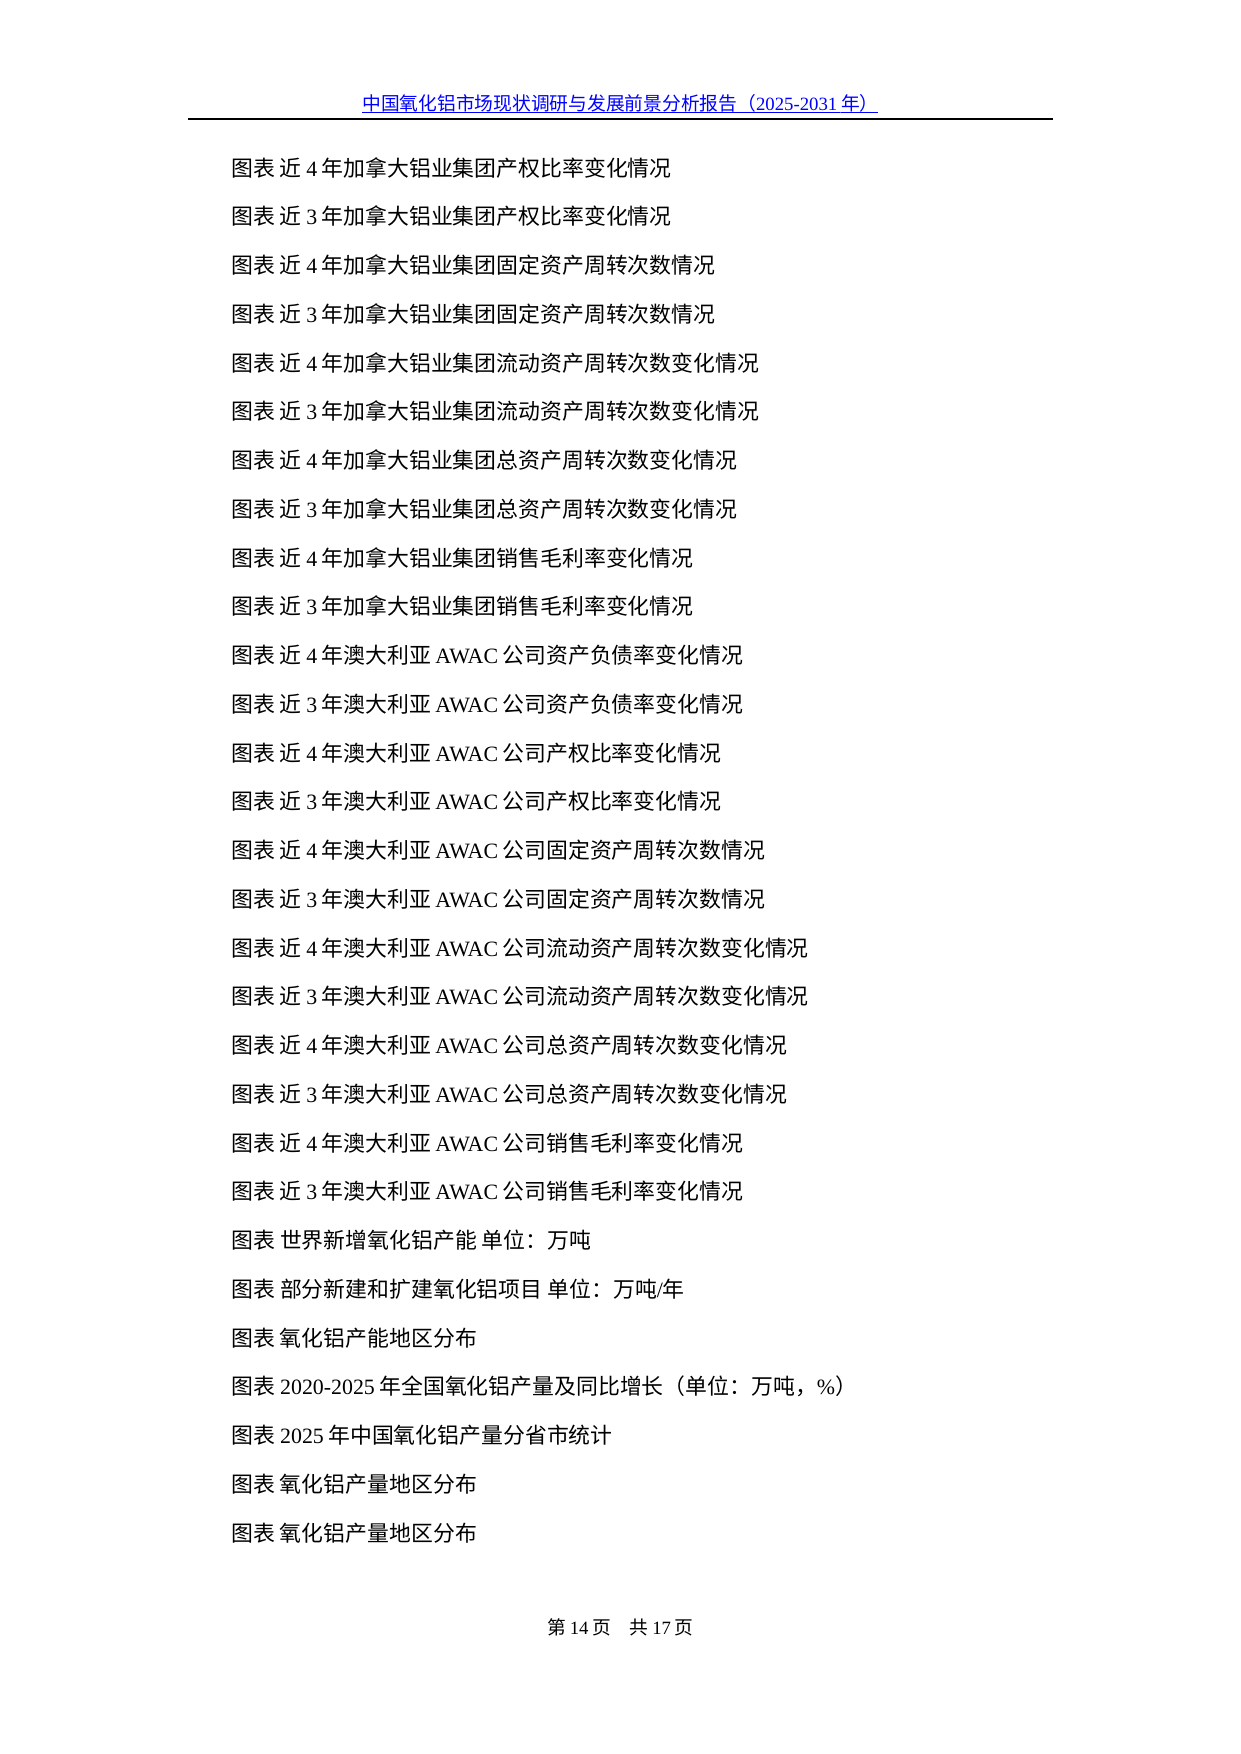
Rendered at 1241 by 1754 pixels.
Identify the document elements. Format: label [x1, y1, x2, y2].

text [187, 150, 1053, 1548]
